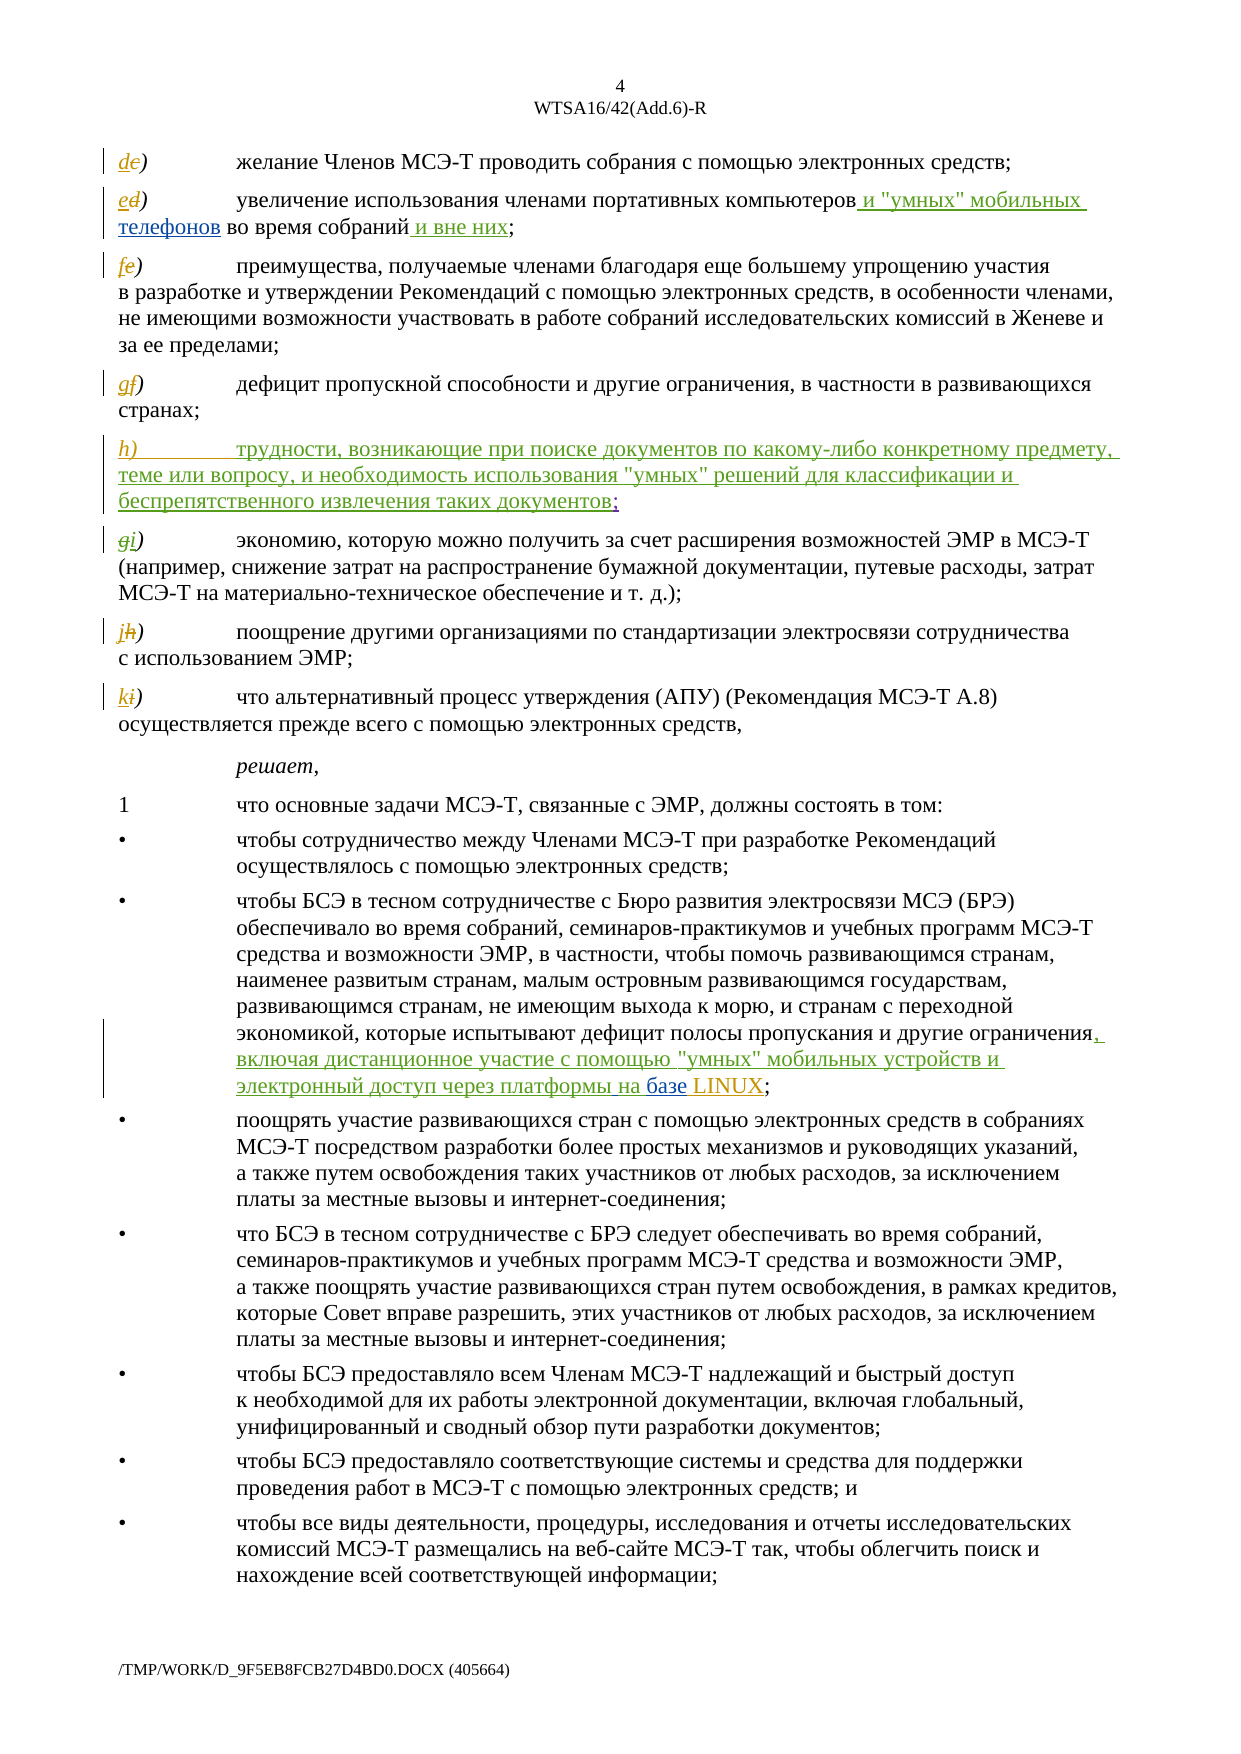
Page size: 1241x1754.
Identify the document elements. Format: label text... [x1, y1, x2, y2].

text • поощрять участие развивающихся стран с помощью электронных средств в собраниях МСЭ-Т посредством разработки более простых механизмов и руководящих указаний, а также путем освобождения таких участников от любых расходов, за исключением платы за местные вызовы и интернет-соединения; [118, 1106, 1122, 1212]
text ) дефицит пропускной способности и другие ограничения, в частности в развивающихся странах; [118, 370, 1122, 422]
text • чтобы БСЭ в тесном сотрудничестве с Бюро развития электросвязи МСЭ (БРЭ) обеспечивало во время собраний, семинаров-практикумов и учебных программ МСЭ-Т средства и возможности ЭМР, в частности, чтобы помочь развивающимся странам, наименее развитым странам, малым островным развивающимся государствам, развивающимся странам, не имеющим выхода к морю, и странам с переходной экономикой, которые испытывают дефицит полосы пропускания и другие ограничения; [118, 887, 1122, 1098]
text решает, [236, 753, 1122, 779]
text ) экономию, которую можно получить за счет расширения возможностей ЭМР в МСЭ-Т (например, снижение затрат на распространение бумажной документации, путевые расходы, затрат МСЭ-T на материально-техническое обеспечение и т. д.); [118, 526, 1122, 606]
text • чтобы БСЭ предоставляло всем Членам МСЭ-Т надлежащий и быстрый доступ к необходимой для их работы электронной документации, включая глобальный, унифицированный и сводный обзор пути разработки документов; [118, 1360, 1122, 1439]
text 1 что основные задачи МСЭ-Т, связанные с ЭМР, должны состоять в том: [118, 791, 1122, 818]
text ) что альтернативный процесс утверждения (АПУ) (Рекомендация МСЭ-Т А.8) осуществляется прежде всего с помощью электронных средств, [118, 683, 1122, 736]
text ) увеличение использования членами портативных компьютеров во время собраний; [118, 187, 1122, 239]
text • чтобы БСЭ предоставляло соответствующие системы и средства для поддержки проведения работ в МСЭ-Т с помощью электронных средств; и [118, 1448, 1122, 1500]
text • чтобы все виды деятельности, процедуры, исследования и отчеты исследовательских комиссий МСЭ-Т размещались на веб-сайте МСЭ-Т так, чтобы облегчить поиск и нахождение всей соответствующей информации; [118, 1509, 1122, 1588]
text • чтобы сотрудничество между Членами МСЭ-Т при разработке Рекомендаций осуществлялось с помощью электронных средств; [118, 826, 1122, 879]
text ) желание Членов МСЭ-Т проводить собрания с помощью электронных средств; [118, 148, 1122, 174]
text ) поощрение другими организациями по стандартизации электросвязи сотрудничества с использованием ЭМР; [118, 618, 1122, 671]
text ) преимущества, получаемые членами благодаря еще большему упрощению участия в разработке и утверждении Рекомендаций с помощью электронных средств, в особенности членами, не имеющими возможности участвовать в работе собраний исследовательских комиссий в Женеве и за ее пределами; [118, 252, 1122, 357]
text • что БСЭ в тесном сотрудничестве с БРЭ следует обеспечивать во время собраний, семинаров-практикумов и учебных программ МСЭ-Т средства и возможности ЭМР, а также поощрять участие развивающихся стран путем освобождения, в рамках кредитов, которые Совет вправе разрешить, этих участников от любых расходов, за исключением платы за местные вызовы и интернет-соединения; [118, 1220, 1122, 1352]
